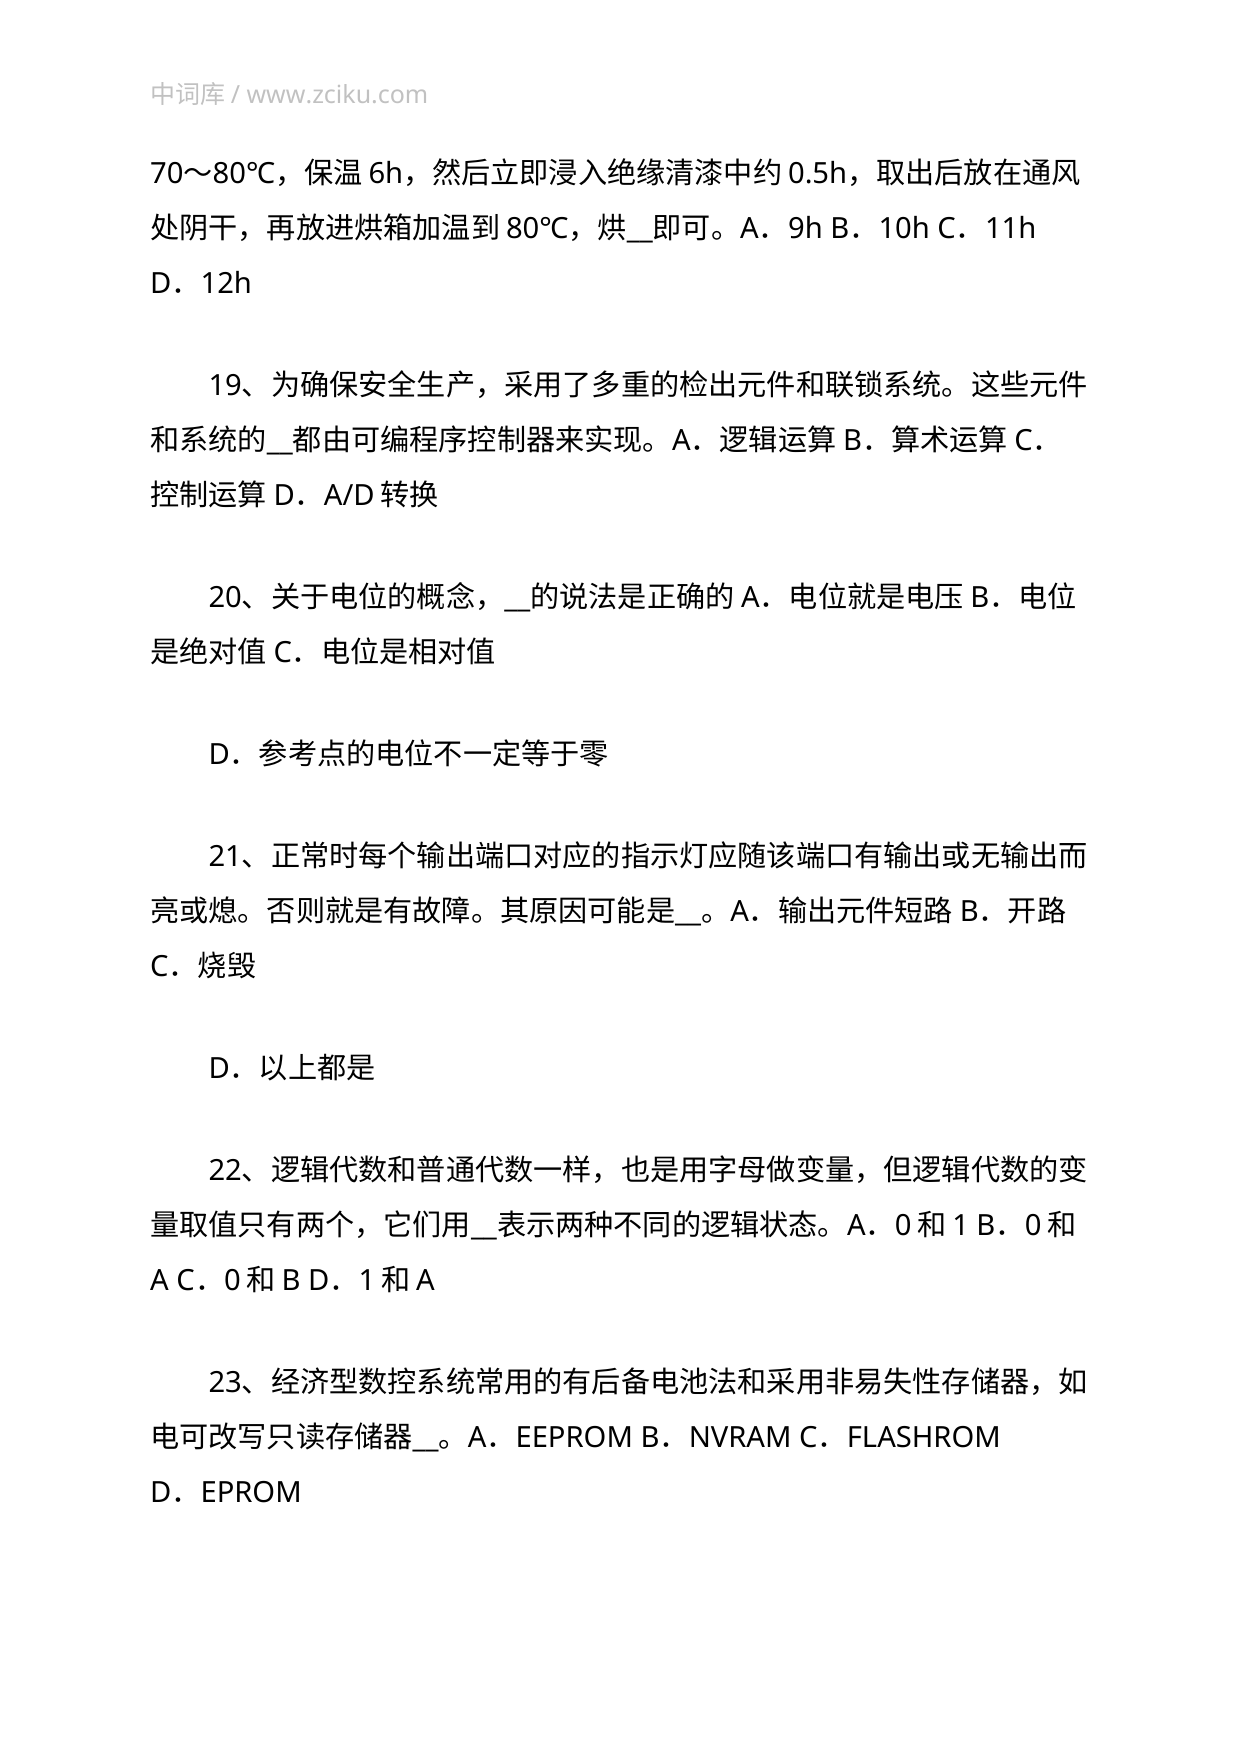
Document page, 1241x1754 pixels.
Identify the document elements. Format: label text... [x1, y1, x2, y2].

text D．参考点的电位不一定等于零 [150, 731, 1090, 773]
text 23、经济型数控系统常用的有后备电池法和采用非易失性存储器，如电可改写只读存储器__。A．EEPROM B．NVRAM C．FLASHROM D．EPROM [150, 1359, 1090, 1511]
text 19、为确保安全生产，采用了多重的检出元件和联锁系统。这些元件和系统的__都由可编程序控制器来实现。A．逻辑运算 B．算术运算 C．控制运算 D．A/D转换 [150, 362, 1090, 514]
text 20、关于电位的概念，__的说法是正确的 A．电位就是电压 B．电位是绝对值 C．电位是相对值 [150, 574, 1090, 671]
text 22、逻辑代数和普通代数一样，也是用字母做变量，但逻辑代数的变量取值只有两个，它们用__表示两种不同的逻辑状态。A．0和1 B．0和A C．0和B D．1和A [150, 1147, 1090, 1299]
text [150, 150, 1090, 302]
text D．以上都是 [150, 1045, 1090, 1087]
text 21、正常时每个输出端口对应的指示灯应随该端口有输出或无输出而亮或熄。否则就是有故障。其原因可能是__。A．输出元件短路 B．开路 C．烧毁 [150, 833, 1090, 985]
